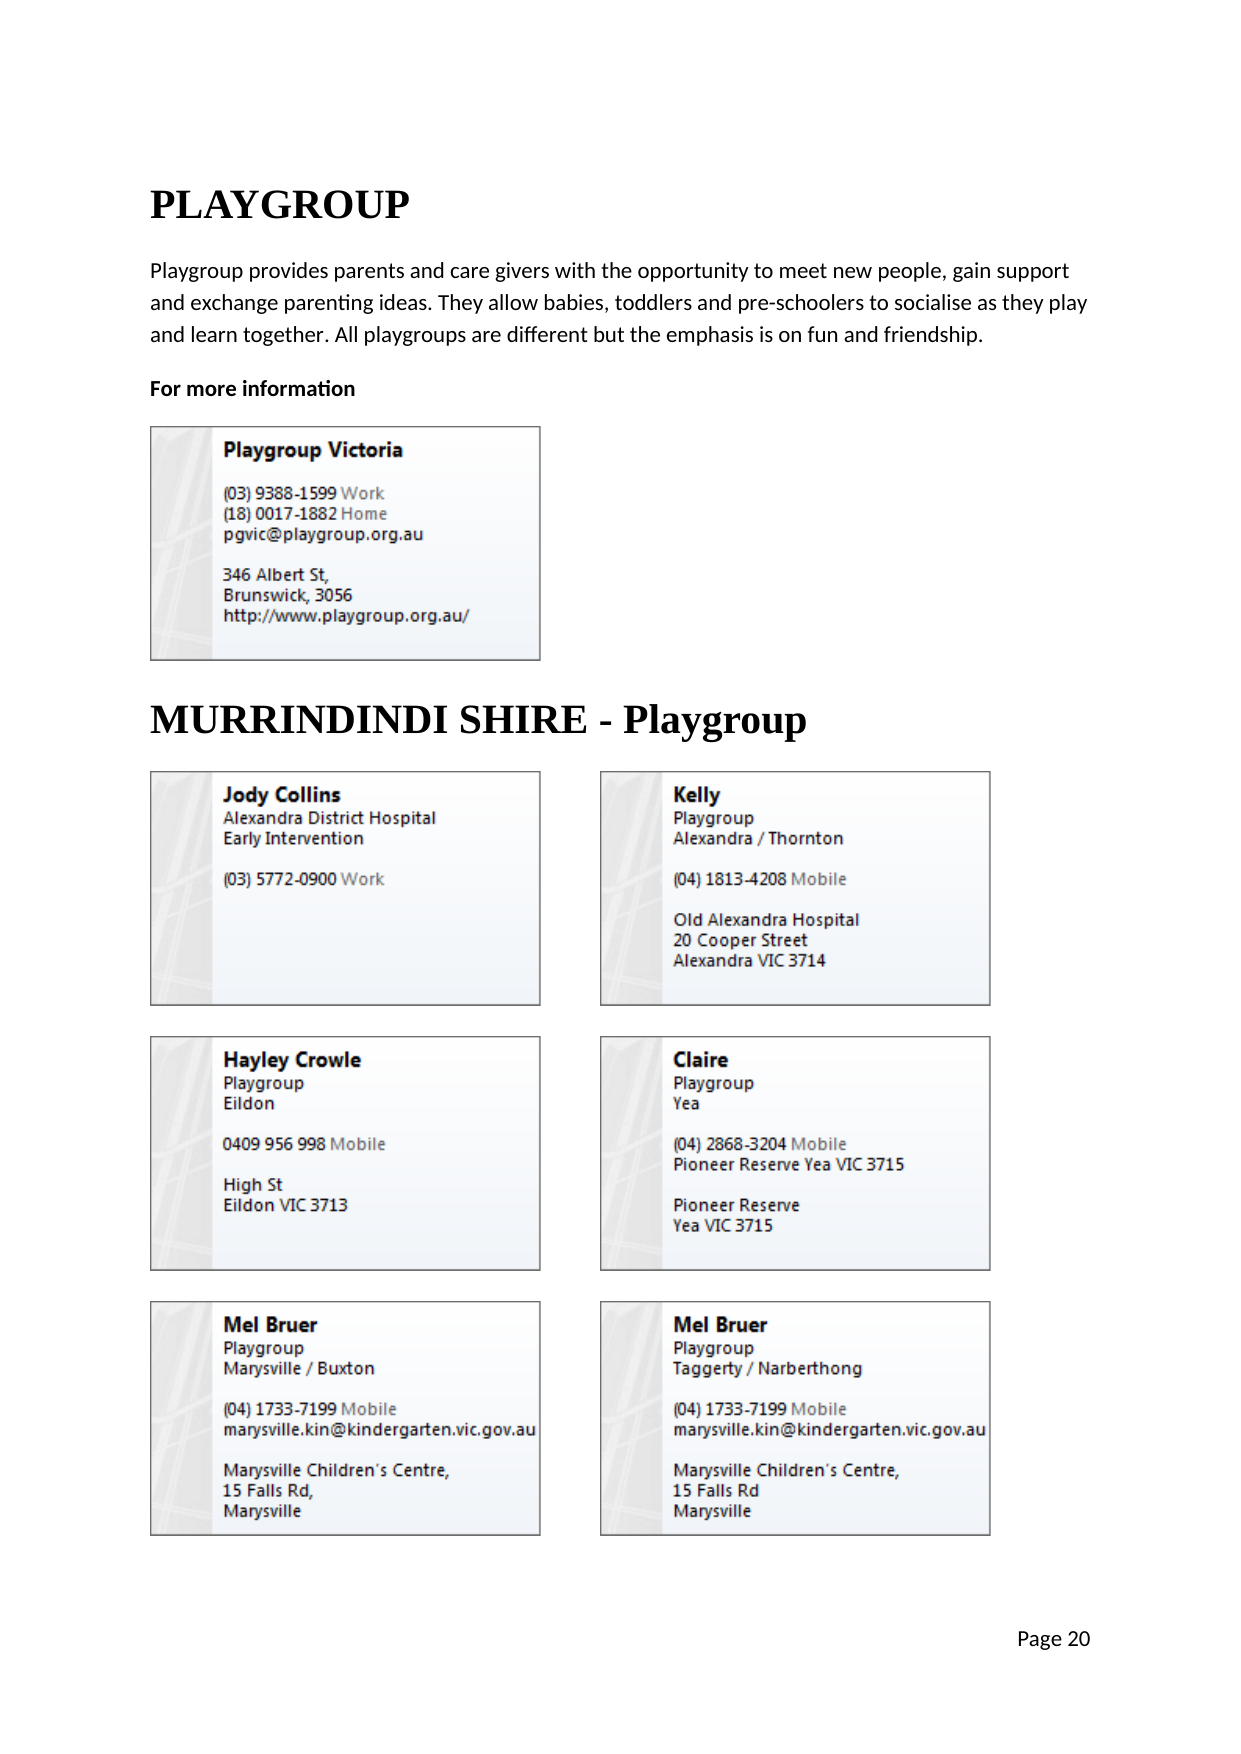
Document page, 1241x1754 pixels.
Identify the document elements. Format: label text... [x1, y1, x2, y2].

text Playgroup provides parents and care givers with the opportunity to meet new people, gain support and exchange parenting ideas. They allow babies, toddlers and pre-schoolers to socialise as they play and learn together. All playgroups are different but the emphasis is on fun and friendship. [150, 256, 1090, 349]
picture [600, 1036, 991, 1271]
picture [150, 1036, 541, 1271]
picture [150, 771, 541, 1006]
picture [600, 1301, 991, 1536]
picture [150, 426, 541, 661]
text For more information [150, 374, 1090, 402]
subtitle MURRINDINDI SHIRE - Playgroup [150, 694, 1090, 742]
picture [600, 771, 991, 1006]
picture [150, 1301, 541, 1536]
subtitle PLAYGROUP [150, 179, 1090, 227]
